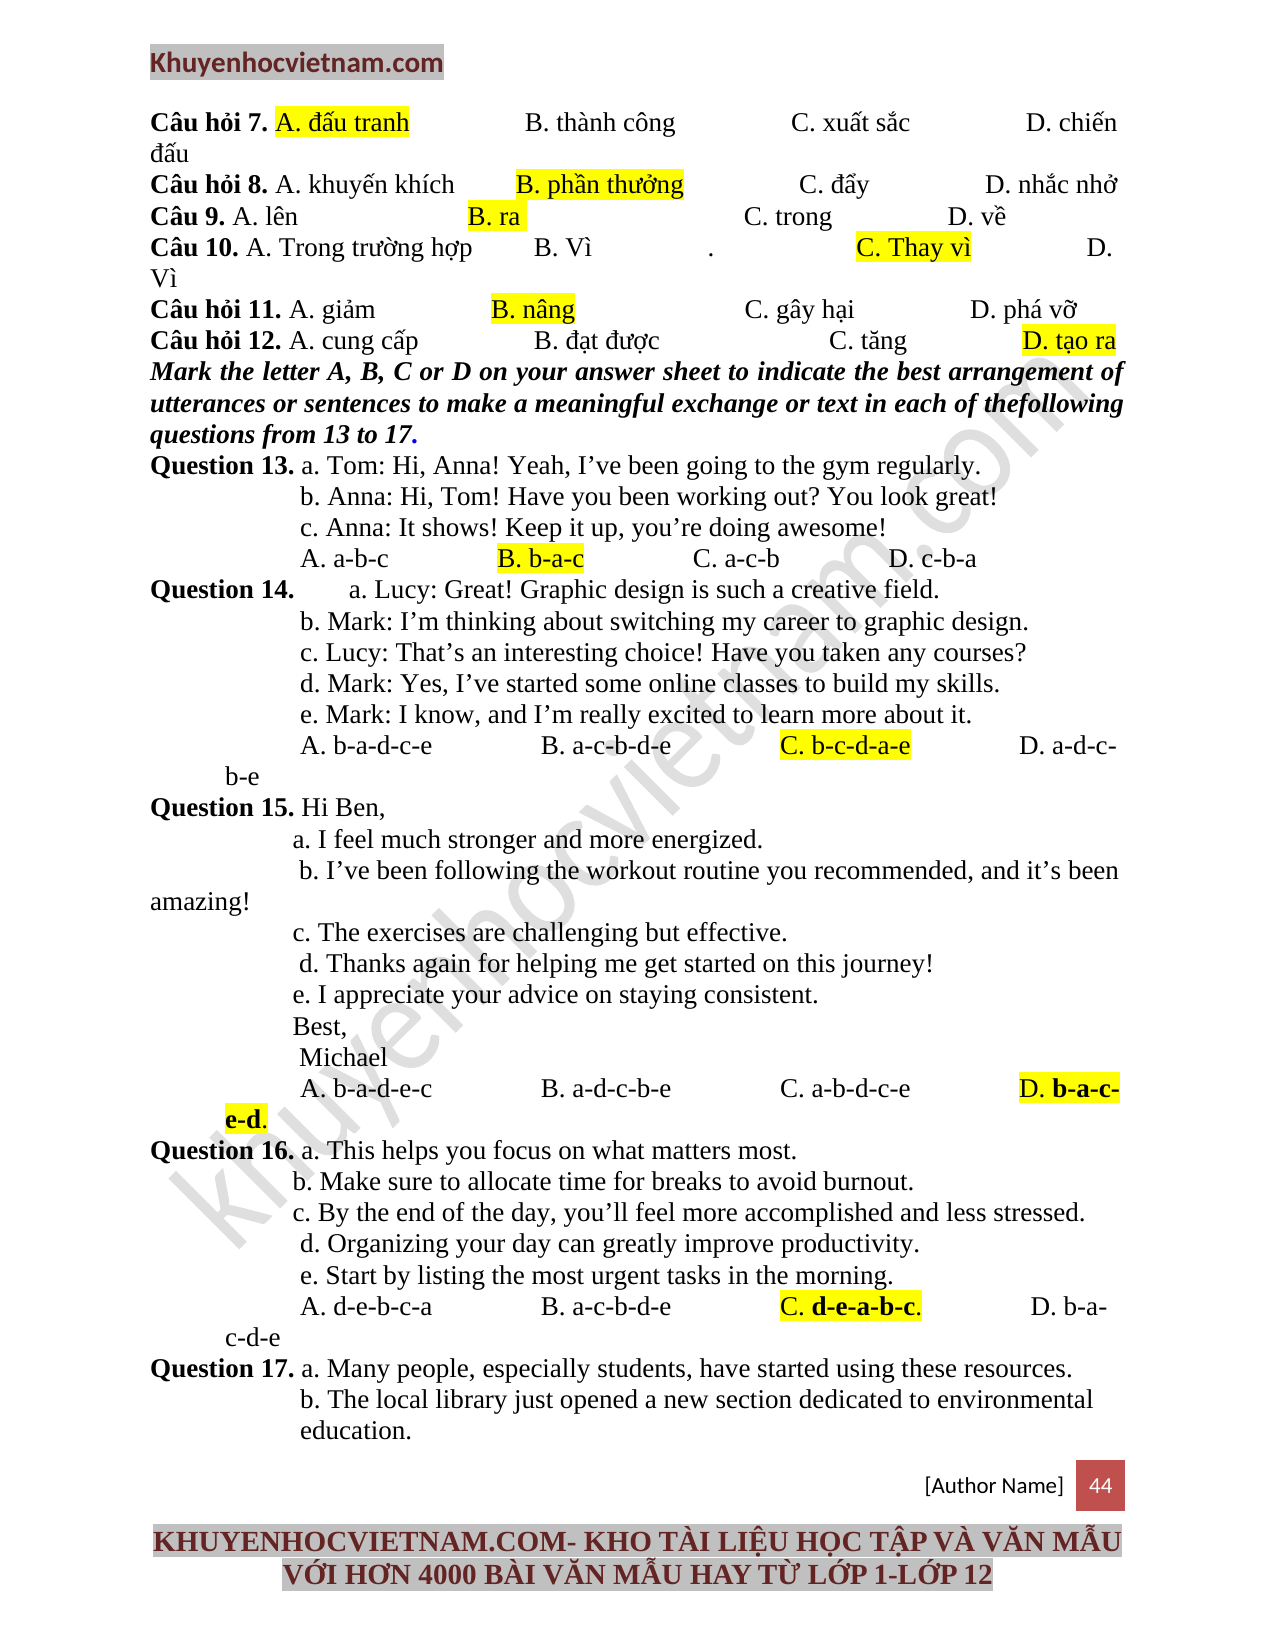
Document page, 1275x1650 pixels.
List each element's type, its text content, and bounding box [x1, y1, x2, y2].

text Question 13. a. Tom: Hi, Anna! Yeah, I’ve been going to the gym regularly. [150, 449, 1125, 480]
text Question 16. a. This helps you focus on what matters most. b. Make sure to allocate time for breaks to avoid burnout. c. By the end of the day, you’ll feel more accomplished and less stressed. [150, 1134, 1125, 1228]
text A. a-b-c B. b-a-c C. a-c-b D. c-b-a [225, 542, 1125, 573]
text b. Anna: Hi, Tom! Have you been working out? You look great! c. Anna: It shows! Keep it up, you’re doing awesome! [300, 480, 1125, 542]
text b. Mark: I’m thinking about switching my career to graphic design. c. Lucy: That’s an interesting choice! Have you taken any courses? d. Mark: Yes, I’ve started some online classes to build my skills. e. Mark: I know, and I’m really excited to learn more about it. [300, 605, 1125, 729]
text d. Organizing your day can greatly improve productivity. e. Start by listing the most urgent tasks in the morning. [300, 1228, 1125, 1290]
text Câu hỏi 7. A. đấu tranh B. thành công C. xuất sắc D. chiến đấu Câu hỏi 8. A. khuyến khích B. phần thưởng C. đẩy D. nhắc nhở Câu 9. A. lên B. ra C. trong D. về Câu 10. A. Trong trường hợp B. Vì . C. Thay vì D. Vì Câu hỏi 11. A. giảm B. nâng C. gây hại D. phá vỡ Câu hỏi 12. A. cung cấp B. đạt được C. tăng D. tạo ra [150, 106, 1125, 356]
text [300, 1383, 1125, 1446]
text Mark the letter A, B, C or D on your answer sheet to indicate the best arrangement of utterances or sentences to make a meaningful exchange or text in each of thefollowing questions from 13 to 17. [150, 356, 1125, 449]
text Question 14. a. Lucy: Great! Graphic design is such a creative field. [150, 573, 1125, 605]
text A. b-a-d-c-e B. a-c-b-d-e C. b-c-d-a-e D. a-d-c-b-e [225, 729, 1125, 792]
text b. I’ve been following the workout routine you recommended, and it’s been amazing! c. The exercises are challenging but effective. [150, 854, 1125, 947]
text d. Thanks again for helping me get started on this journey! e. I appreciate your advice on staying consistent. Best, Michael [150, 947, 1125, 1072]
text A. d-e-b-c-a B. a-c-b-d-e C. d-e-a-b-c. D. b-a-c-d-e [225, 1290, 1125, 1352]
text Question 17. a. Many people, especially students, have started using these resources. [150, 1352, 1125, 1383]
text Question 15. Hi Ben, a. I feel much stronger and more energized. [150, 792, 1125, 854]
text A. b-a-d-e-c B. a-d-c-b-e C. a-b-d-c-e D. b-a-c-e-d. [225, 1072, 1125, 1134]
